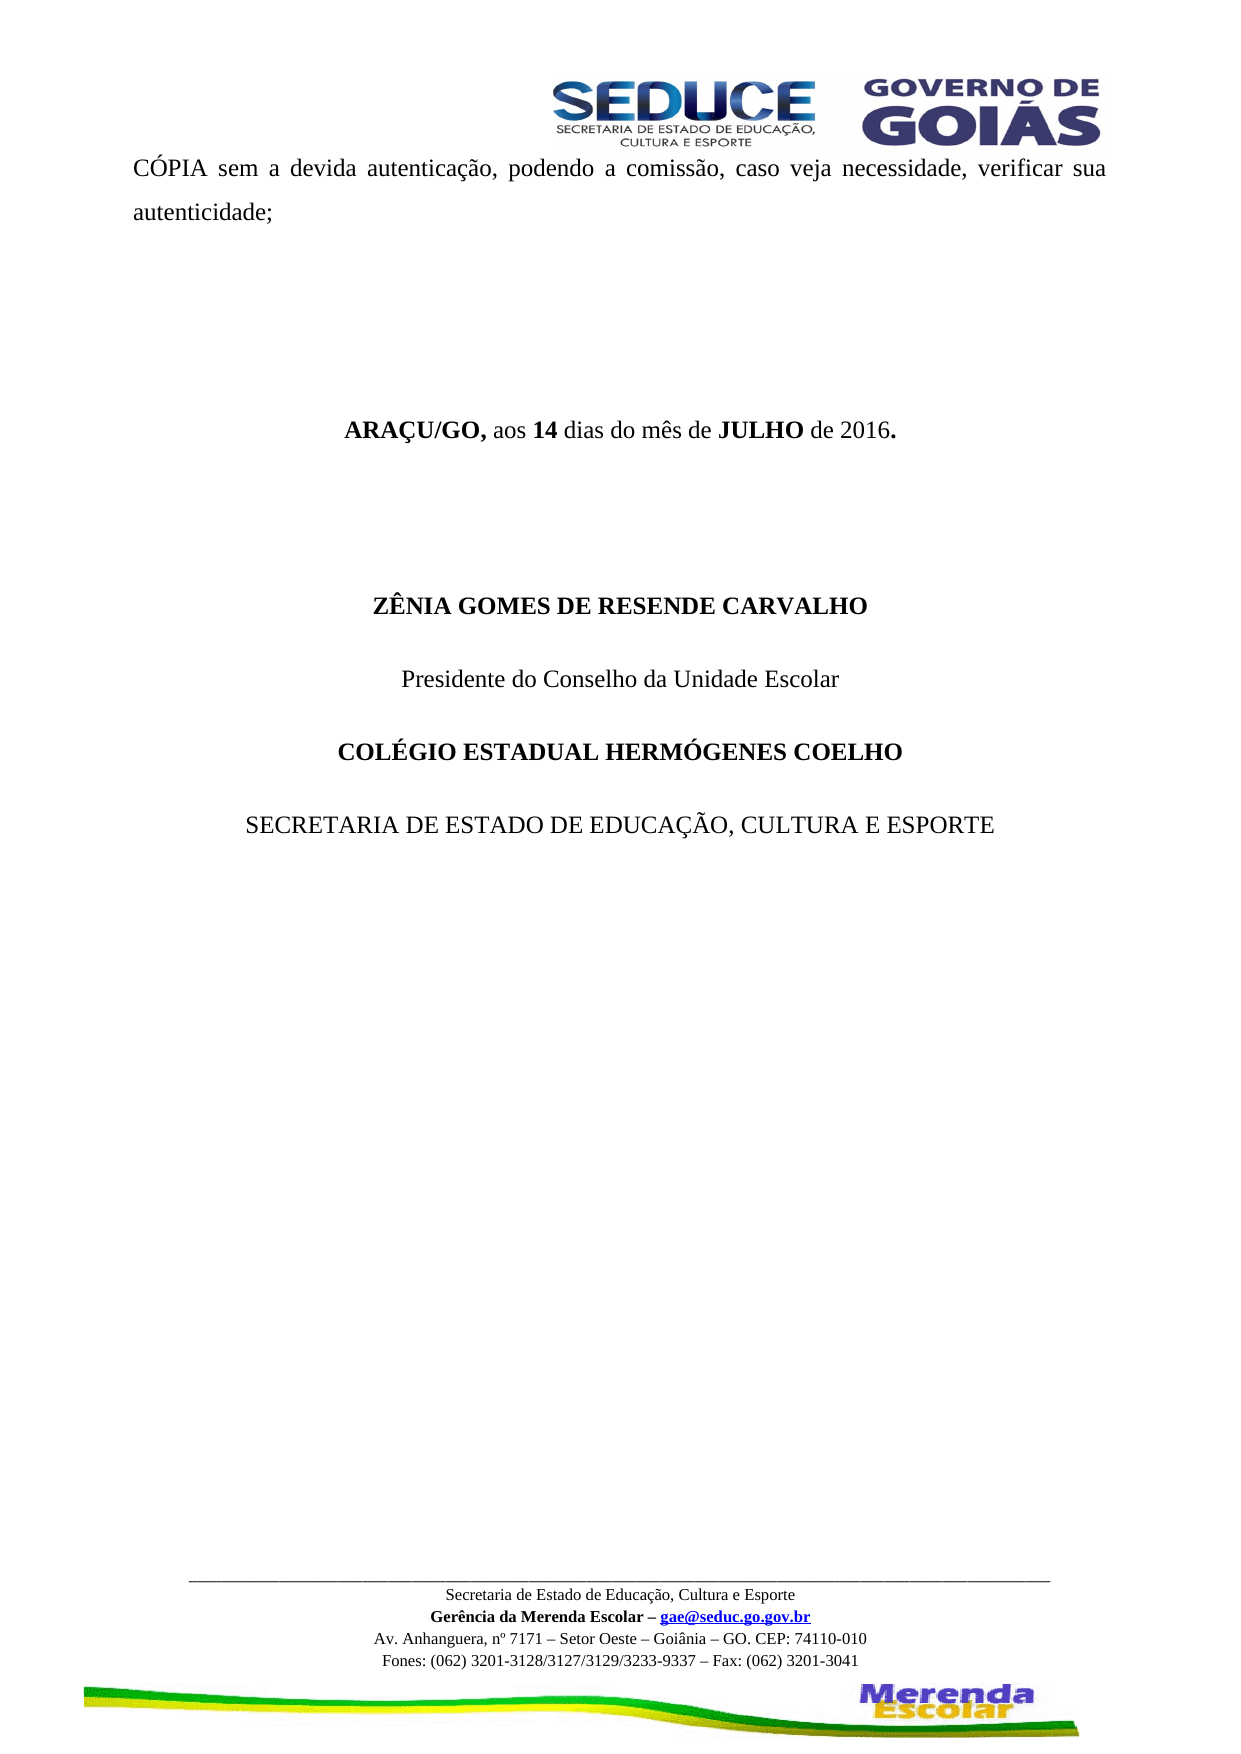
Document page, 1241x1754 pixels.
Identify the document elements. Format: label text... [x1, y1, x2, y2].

text SECRETARIA DE ESTADO DE EDUCAÇÃO, CULTURA E ESPORTE [133, 810, 1107, 839]
text ARAÇU/GO, aos 14 dias do mês de JULHO de 2016. [133, 415, 1107, 443]
text Presidente do Conselho da Unidade Escolar [133, 664, 1107, 693]
picture [552, 73, 1108, 154]
text COLÉGIO ESTADUAL HERMÓGENES COELHO [133, 737, 1107, 766]
text ZÊNIA GOMES DE RESENDE CARVALHO [133, 591, 1107, 620]
